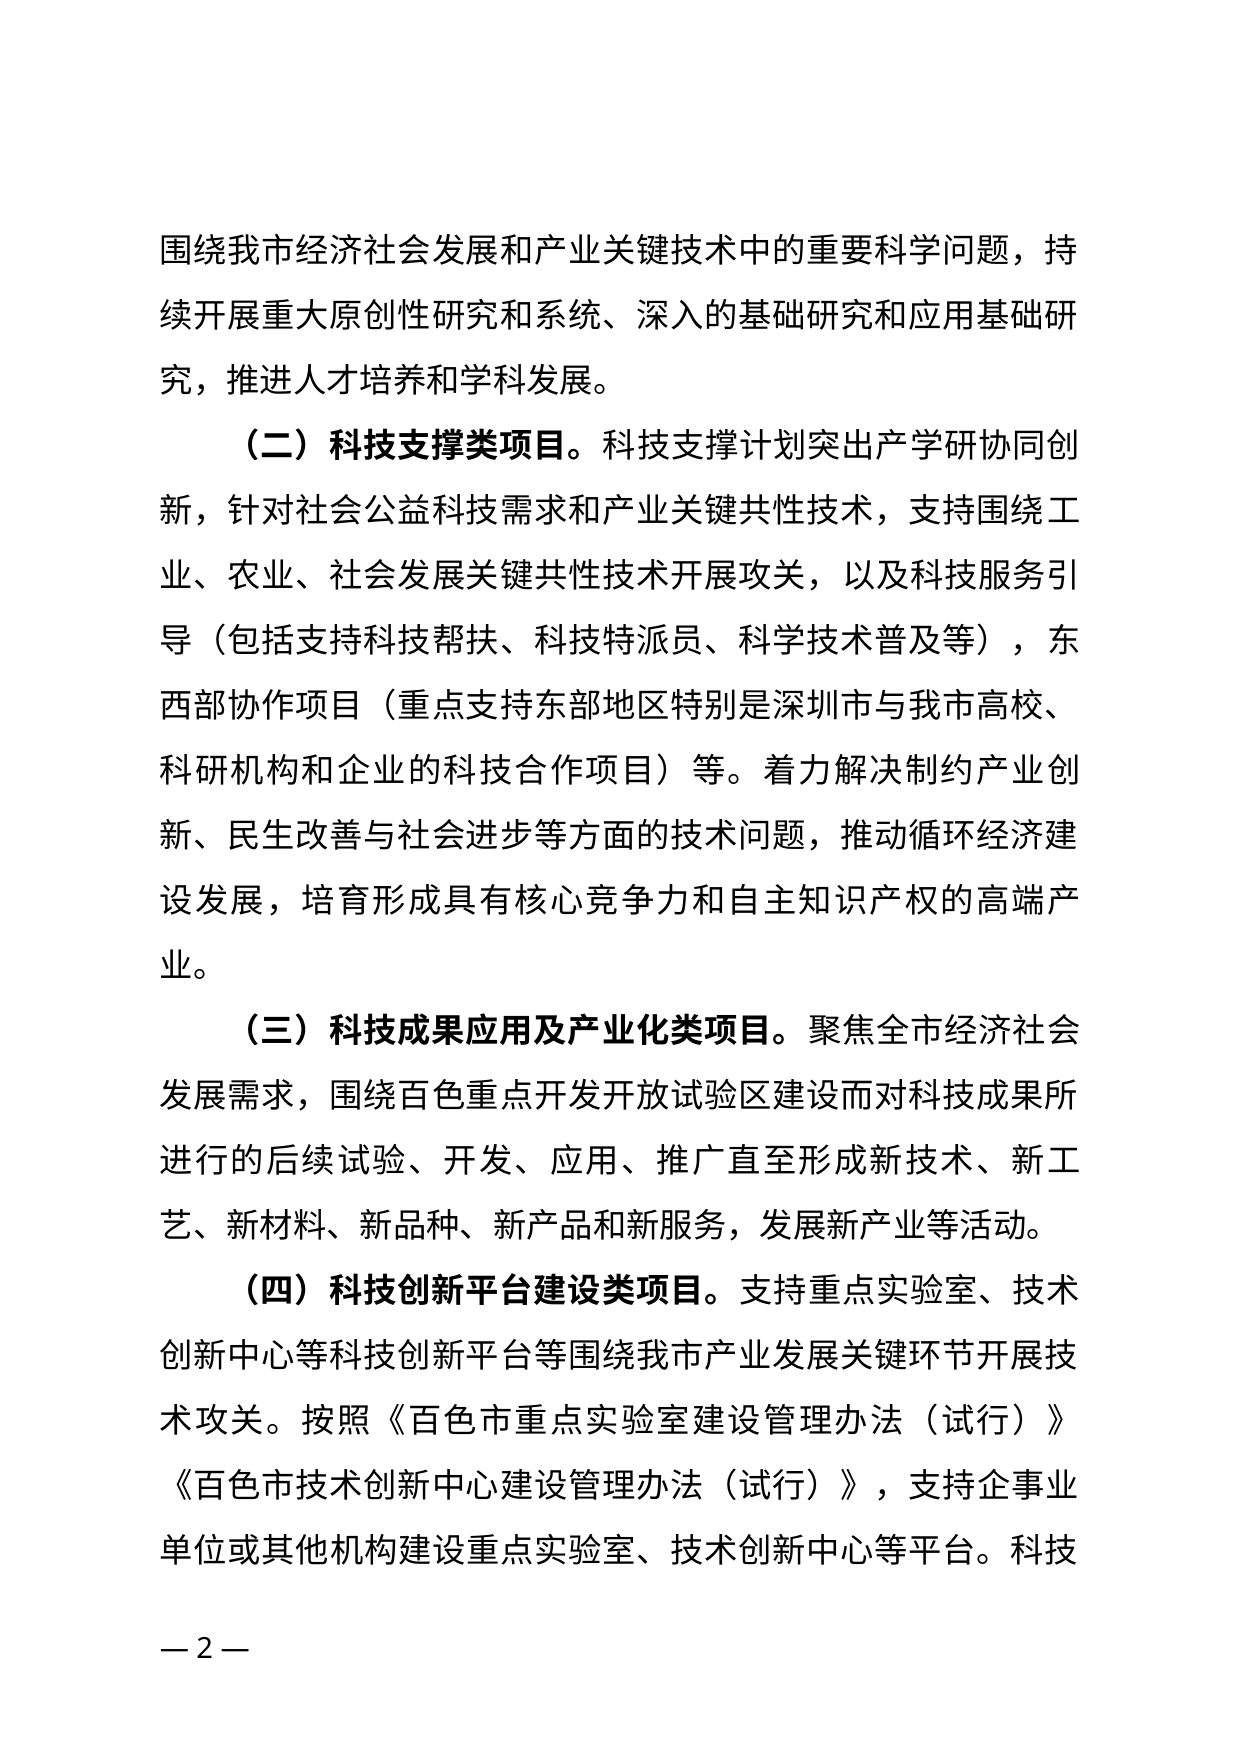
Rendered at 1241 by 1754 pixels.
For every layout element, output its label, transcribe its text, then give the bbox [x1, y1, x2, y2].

list （二）科技支撑类项目。科技支撑计划突出产学研协同创新，针对社会公益科技需求和产业关键共性技术，支持围绕工业、农业、社会发展关键共性技术开展攻关，以及科技服务引导（包括支持科技帮扶、科技特派员、科学技术普及等），东西部协作项目（重点支持东部地区特别是深圳市与我市高校、科研机构和企业的科技合作项目）等。着力解决制约产业创新、民生改善与社会进步等方面的技术问题，推动循环经济建设发展，培育形成具有核心竞争力和自主知识产权的高端产业。 [159, 410, 1081, 995]
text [159, 215, 1081, 410]
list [159, 1255, 1081, 1580]
list （三）科技成果应用及产业化类项目。聚焦全市经济社会发展需求，围绕百色重点开发开放试验区建设而对科技成果所进行的后续试验、开发、应用、推广直至形成新技术、新工艺、新材料、新品种、新产品和新服务，发展新产业等活动。 [159, 995, 1081, 1255]
